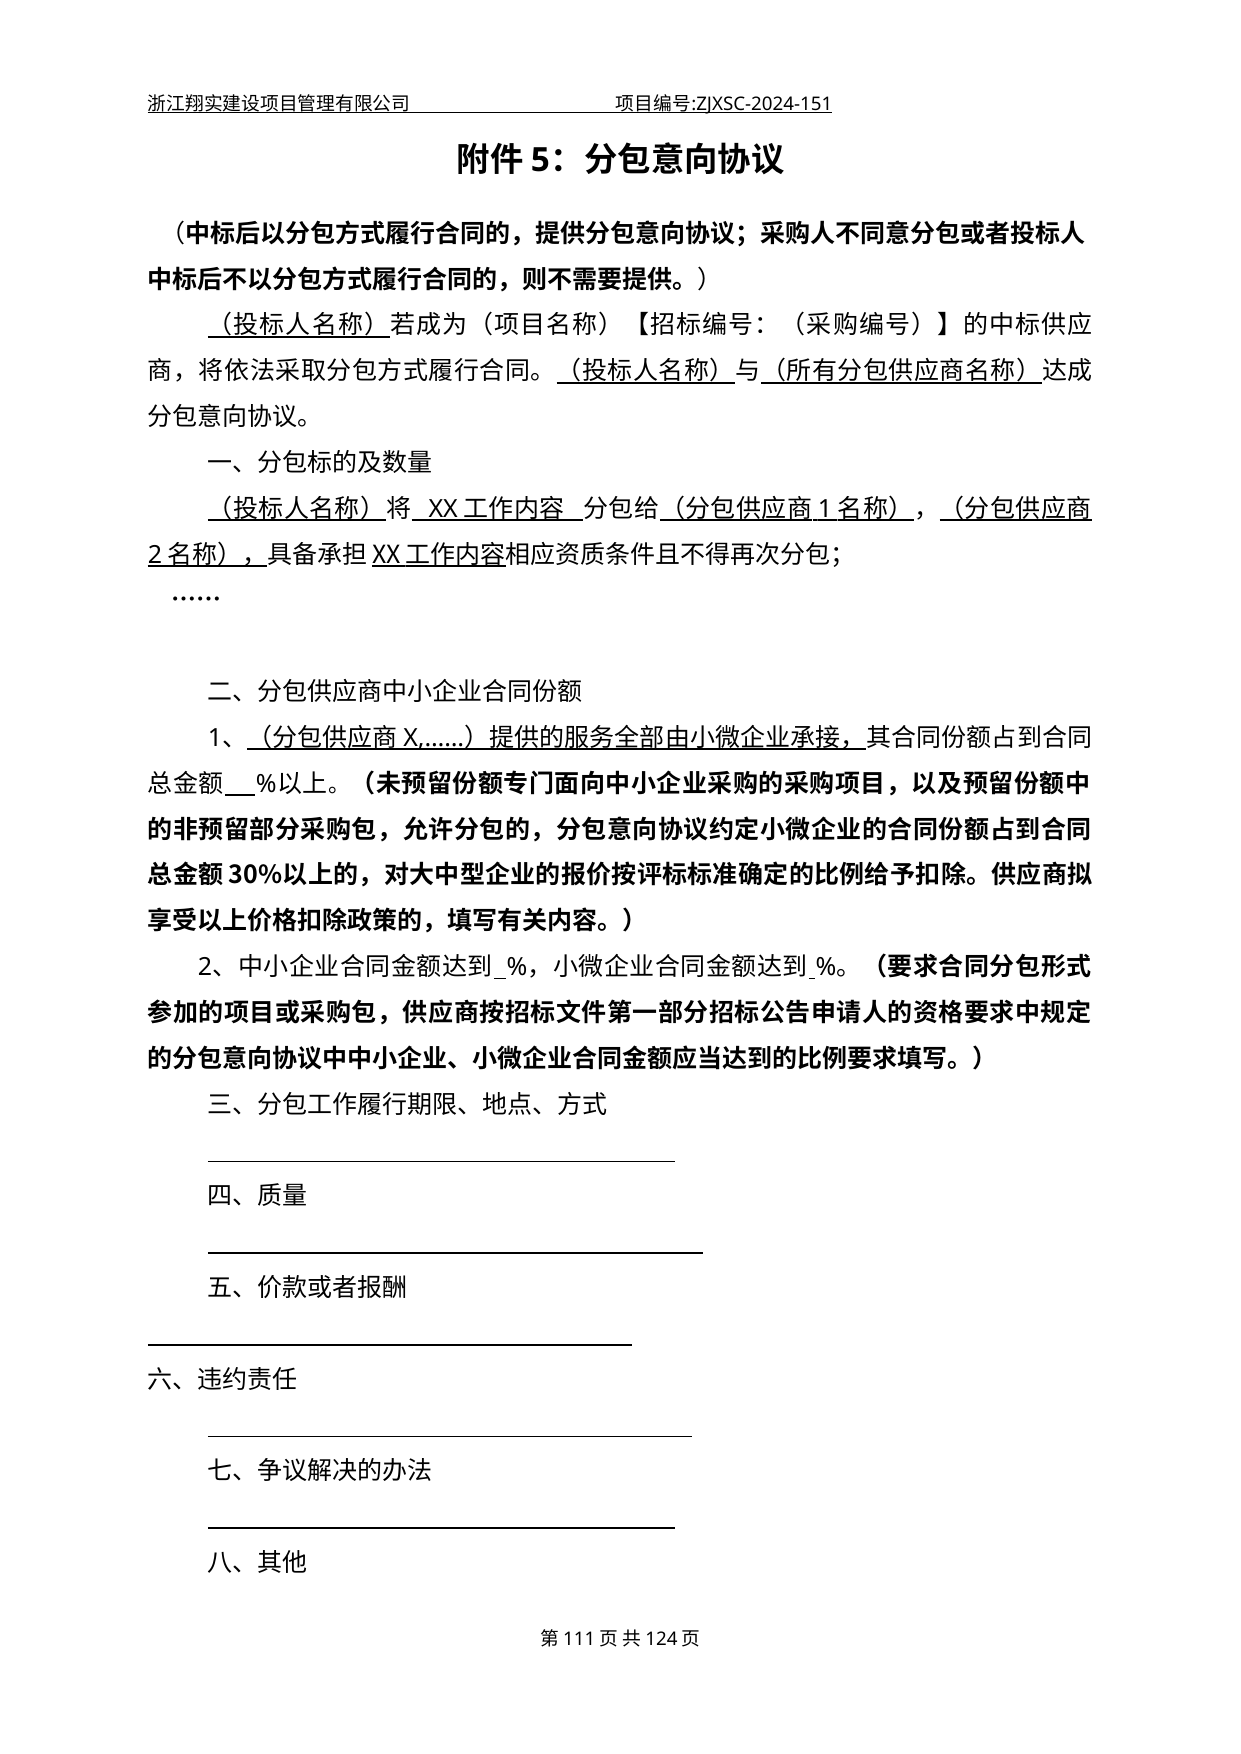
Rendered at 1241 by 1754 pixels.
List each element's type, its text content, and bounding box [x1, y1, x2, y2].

text （投标人名称）若成为（项目名称）【招标编号：（采购编号）】的中标供应商，将依法采取分包方式履行合同。（投标人名称）与（所有分包供应商名称）达成分包意向协议。 [148, 297, 1092, 435]
text 2、中小企业合同金额达到 %，小微企业合同金额达到 %。（要求合同分包形式参加的项目或采购包，供应商按招标文件第一部分招标公告申请人的资格要求中规定的分包意向协议中中小企业、小微企业合同金额应当达到的比例要求填写。） [148, 939, 1092, 1076]
text 二、分包供应商中小企业合同份额 [148, 664, 1092, 710]
text 五、价款或者报酬 [148, 1260, 1092, 1306]
text （投标人名称）将 XX工作内容 分包给（分包供应商1名称），（分包供应商2名称），具备承担XX工作内容相应资质条件且不得再次分包； [148, 481, 1092, 572]
text 一、分包标的及数量 [148, 435, 1092, 481]
text 四、质量 [148, 1168, 1092, 1214]
text 三、分包工作履行期限、地点、方式 [148, 1076, 1092, 1122]
text 七、争议解决的办法 [148, 1443, 1092, 1489]
subtitle …… [148, 572, 1092, 618]
text 1、（分包供应商X,……）提供的服务全部由小微企业承接，其合同份额占到合同总金额 %以上。（未预留份额专门面向中小企业采购的采购项目，以及预留份额中的非预留部分采购包，允许分包的，分包意向协议约定小微企业的合同份额占到合同总金额30%以上的，对大中型企业的报价按评标标准确定的比例给予扣除。供应商拟享受以上价格扣除政策的，填写有关内容。） [148, 710, 1092, 939]
text 八、其他 [148, 1535, 1092, 1581]
text （中标后以分包方式履行合同的，提供分包意向协议；采购人不同意分包或者投标人中标后不以分包方式履行合同的，则不需要提供。） [148, 206, 1092, 297]
text 附件5：分包意向协议 [148, 133, 1092, 181]
text 六、违约责任 [148, 1351, 1092, 1397]
